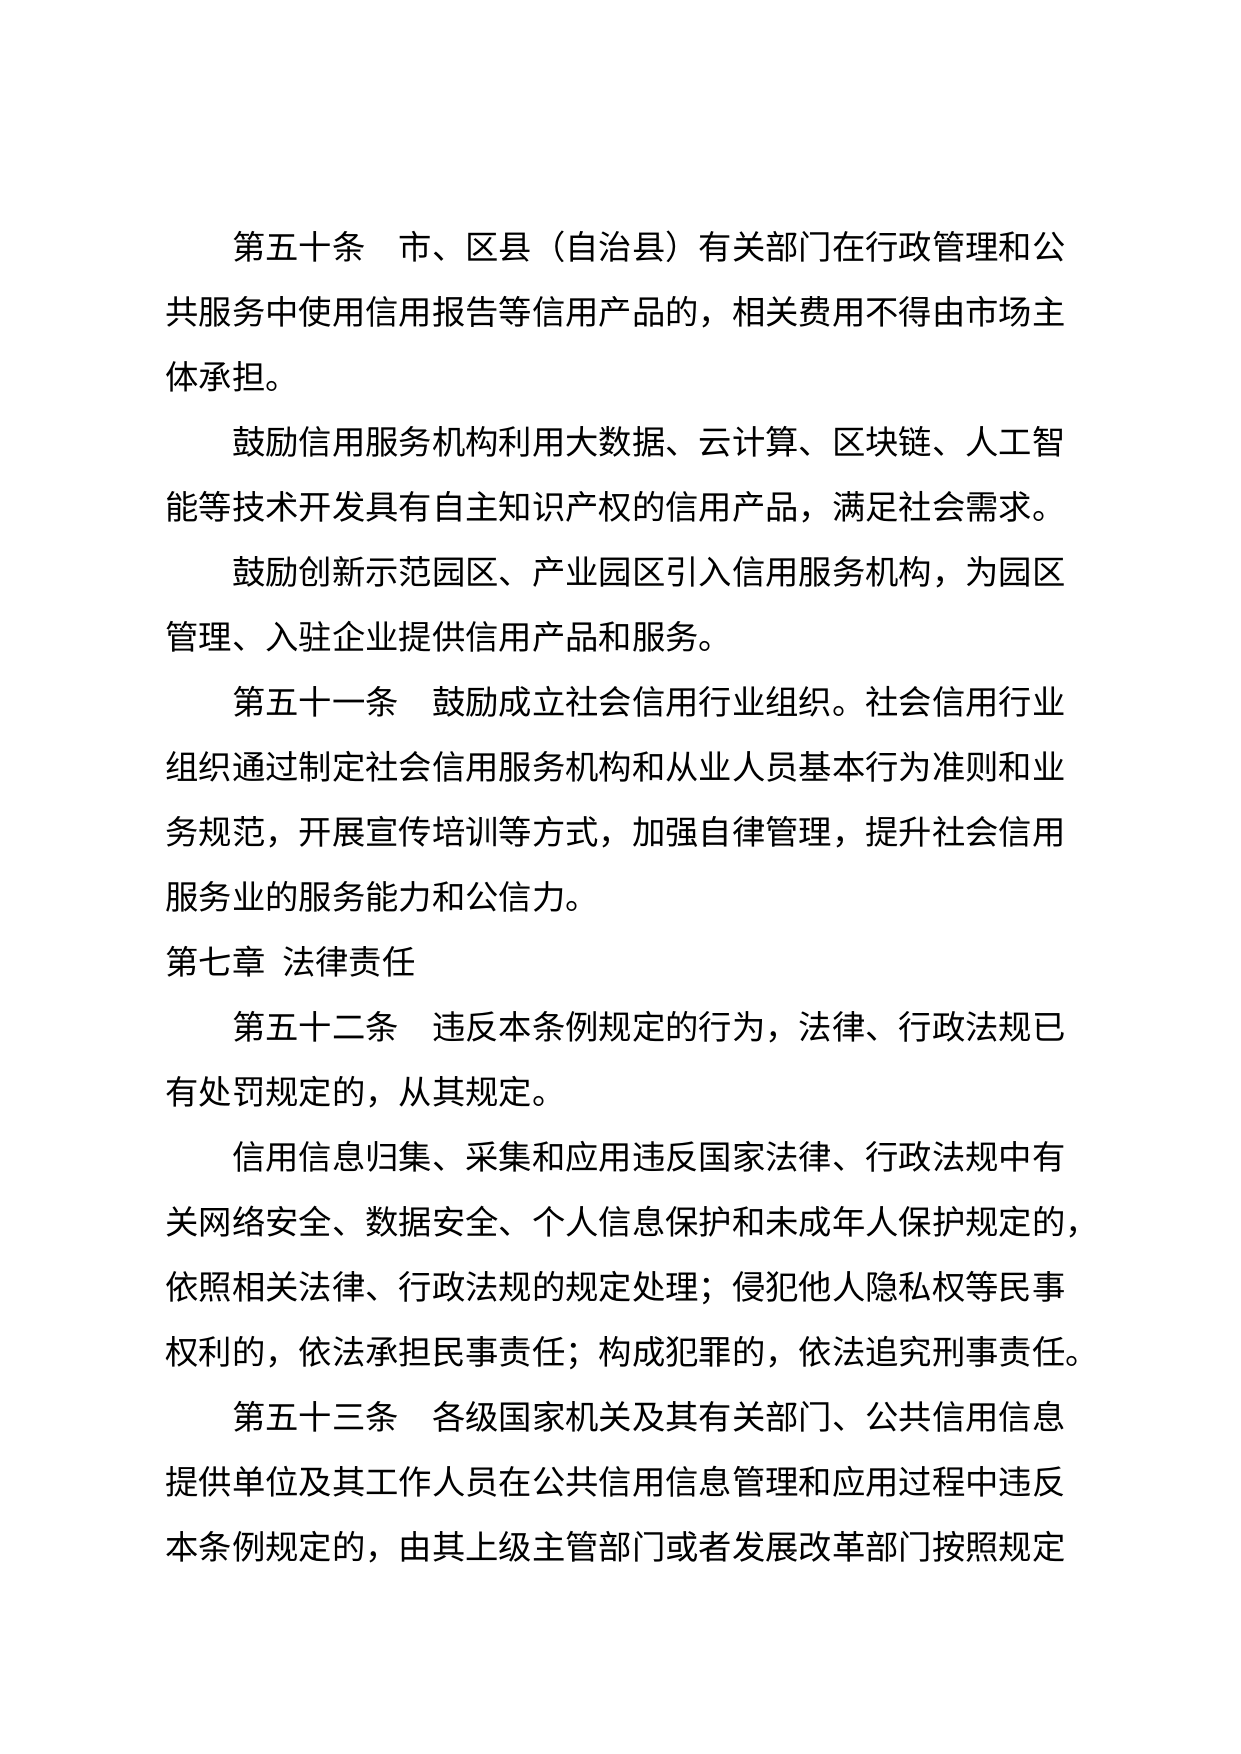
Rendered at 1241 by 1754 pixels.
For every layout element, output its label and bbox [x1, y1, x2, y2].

text [165, 1374, 1087, 1577]
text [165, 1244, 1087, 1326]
text [165, 212, 1087, 1196]
